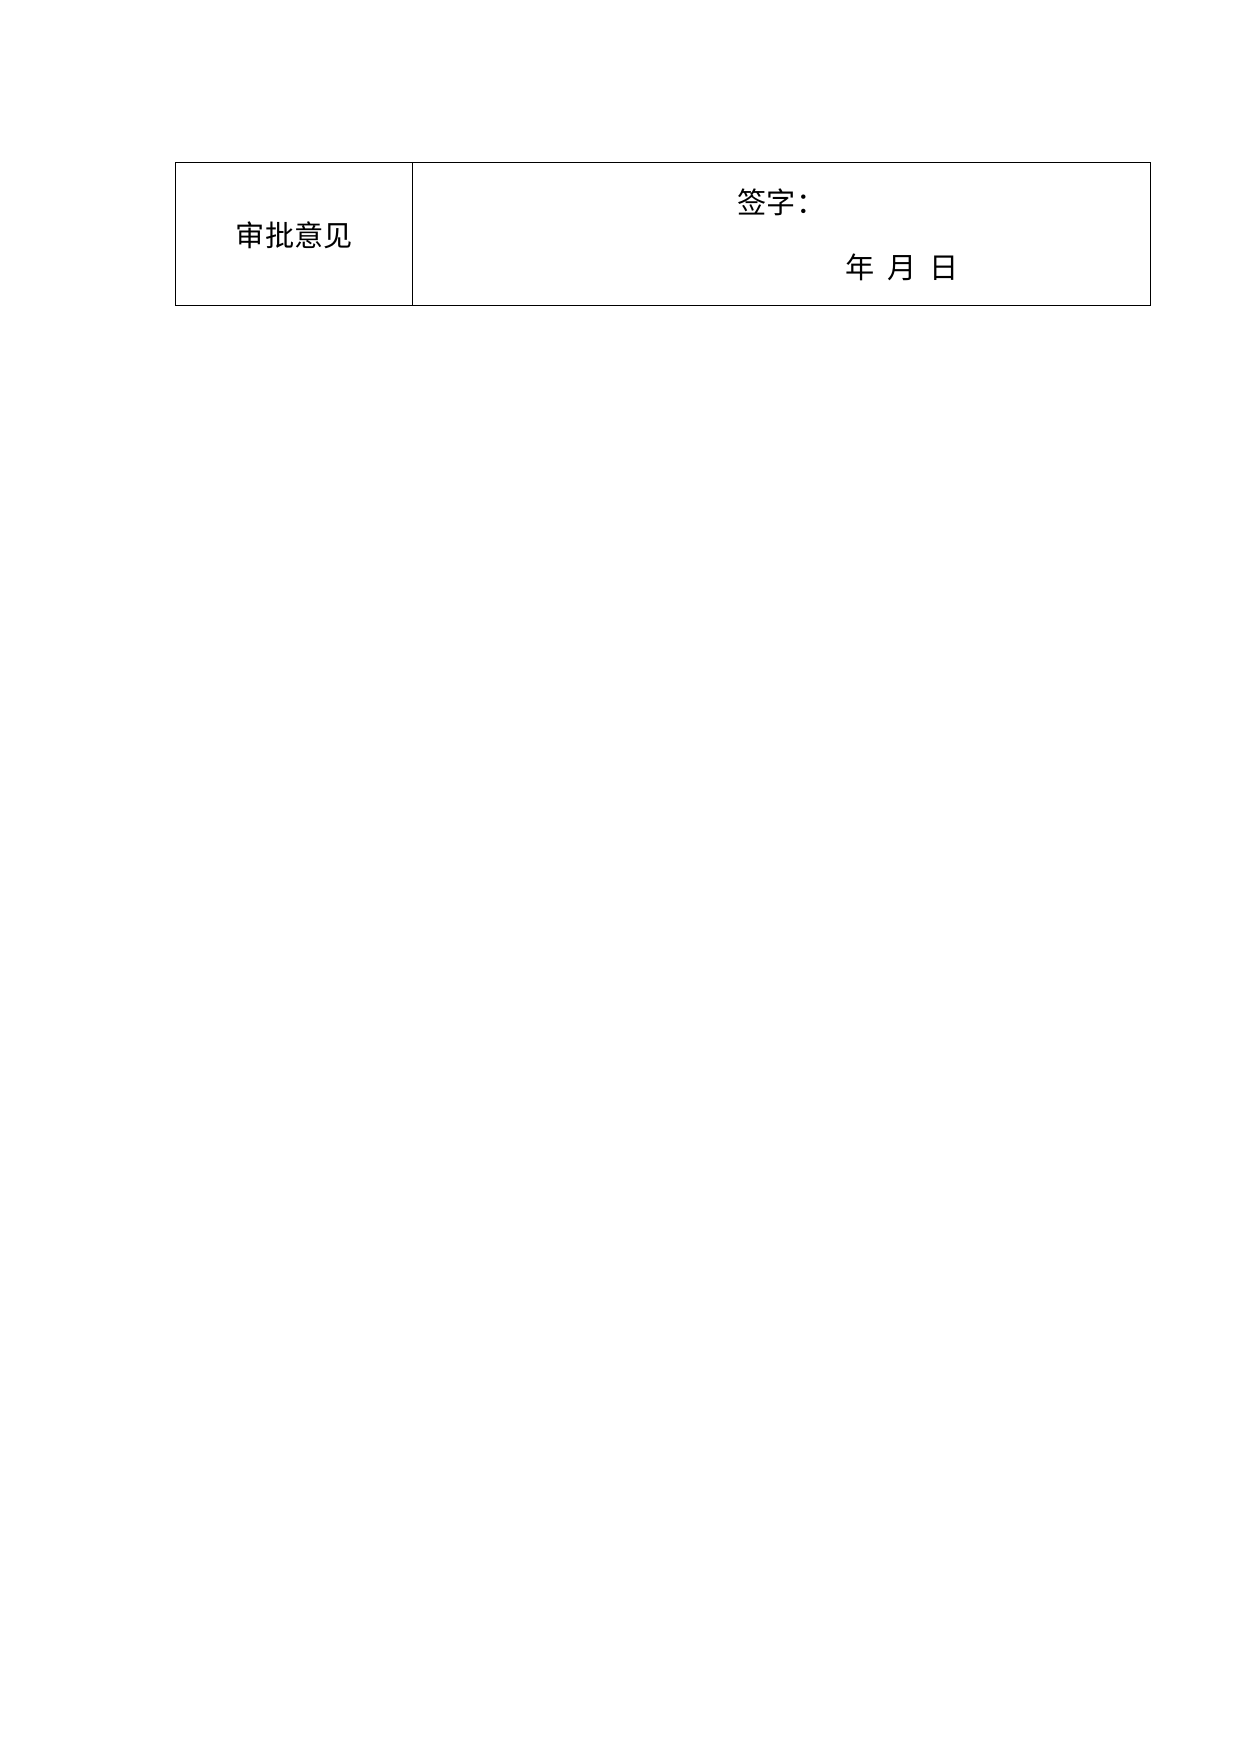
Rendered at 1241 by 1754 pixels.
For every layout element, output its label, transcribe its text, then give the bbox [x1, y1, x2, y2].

table_cell 审批意见 [176, 163, 412, 304]
table_cell 签字： 年 月 日 [413, 163, 1150, 304]
